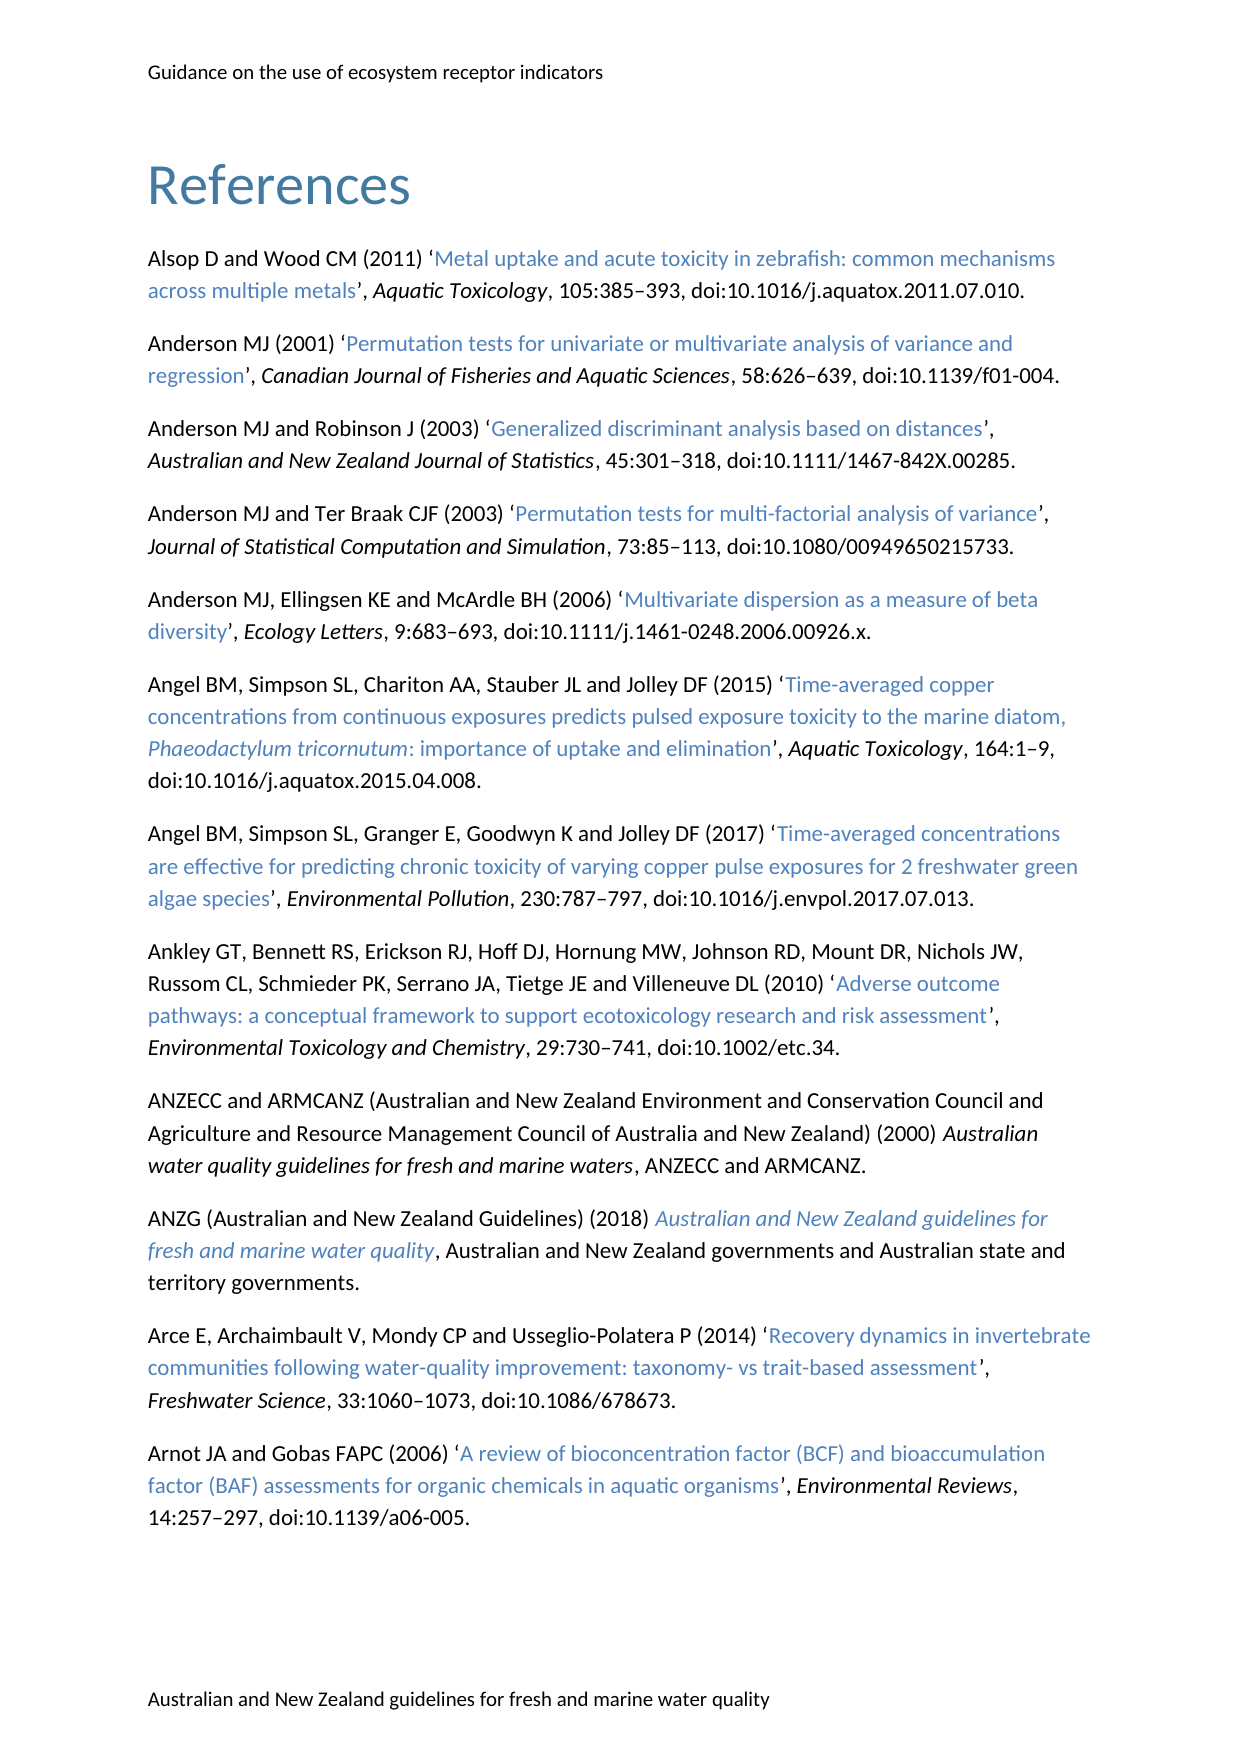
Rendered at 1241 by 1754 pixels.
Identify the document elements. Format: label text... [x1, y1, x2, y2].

text ANZG (Australian and New Zealand Guidelines) (2018) Australian and New Zealand guidelines for fresh and marine water quality, Australian and New Zealand governments and Australian state and territory governments. [148, 1204, 1092, 1296]
text Anderson MJ and Ter Braak CJF (2003) ‘Permutation tests for multi-factorial analysis of variance’, Journal of Statistical Computation and Simulation, 73:85–113, doi:10.1080/00949650215733. [148, 499, 1092, 560]
text Anderson MJ and Robinson J (2003) ‘Generalized discriminant analysis based on distances’, Australian and New Zealand Journal of Statistics, 45:301–318, doi:10.1111/1467-842X.00285. [148, 414, 1092, 474]
text Anderson MJ, Ellingsen KE and McArdle BH (2006) ‘Multivariate dispersion as a measure of beta diversity’, Ecology Letters, 9:683–693, doi:10.1111/j.1461-0248.2006.00926.x. [148, 585, 1092, 645]
subtitle References [148, 148, 1092, 219]
text ANZECC and ARMCANZ (Australian and New Zealand Environment and Conservation Council and Agriculture and Resource Management Council of Australia and New Zealand) (2000) Australian water quality guidelines for fresh and marine waters, ANZECC and ARMCANZ. [148, 1087, 1092, 1179]
text Alsop D and Wood CM (2011) ‘Metal uptake and acute toxicity in zebrafish: common mechanisms across multiple metals’, Aquatic Toxicology, 105:385–393, doi:10.1016/j.aquatox.2011.07.010. [148, 244, 1092, 304]
text Angel BM, Simpson SL, Chariton AA, Stauber JL and Jolley DF (2015) ‘Time-averaged copper concentrations from continuous exposures predicts pulsed exposure toxicity to the marine diatom, Phaeodactylum tricornutum: importance of uptake and elimination’, Aquatic Toxicology, 164:1–9, doi:10.1016/j.aquatox.2015.04.008. [148, 670, 1092, 794]
text Anderson MJ (2001) ‘Permutation tests for univariate or multivariate analysis of variance and regression’, Canadian Journal of Fisheries and Aquatic Sciences, 58:626–639, doi:10.1139/f01-004. [148, 329, 1092, 389]
text Arce E, Archaimbault V, Mondy CP and Usseglio-Polatera P (2014) ‘Recovery dynamics in invertebrate communities following water-quality improvement: taxonomy- vs trait-based assessment’, Freshwater Science, 33:1060–1073, doi:10.1086/678673. [148, 1321, 1092, 1414]
text Angel BM, Simpson SL, Granger E, Goodwyn K and Jolley DF (2017) ‘Time-averaged concentrations are effective for predicting chronic toxicity of varying copper pulse exposures for 2 freshwater green algae species’, Environmental Pollution, 230:787–797, doi:10.1016/j.envpol.2017.07.013. [148, 819, 1092, 912]
text Ankley GT, Bennett RS, Erickson RJ, Hoff DJ, Hornung MW, Johnson RD, Mount DR, Nichols JW, Russom CL, Schmieder PK, Serrano JA, Tietge JE and Villeneuve DL (2010) ‘Adverse outcome pathways: a conceptual framework to support ecotoxicology research and risk assessment’, Environmental Toxicology and Chemistry, 29:730–741, doi:10.1002/etc.34. [148, 937, 1092, 1062]
text Arnot JA and Gobas FAPC (2006) ‘A review of bioconcentration factor (BCF) and bioaccumulation factor (BAF) assessments for organic chemicals in aquatic organisms’, Environmental Reviews, 14:257–297, doi:10.1139/a06-005. [148, 1439, 1092, 1531]
